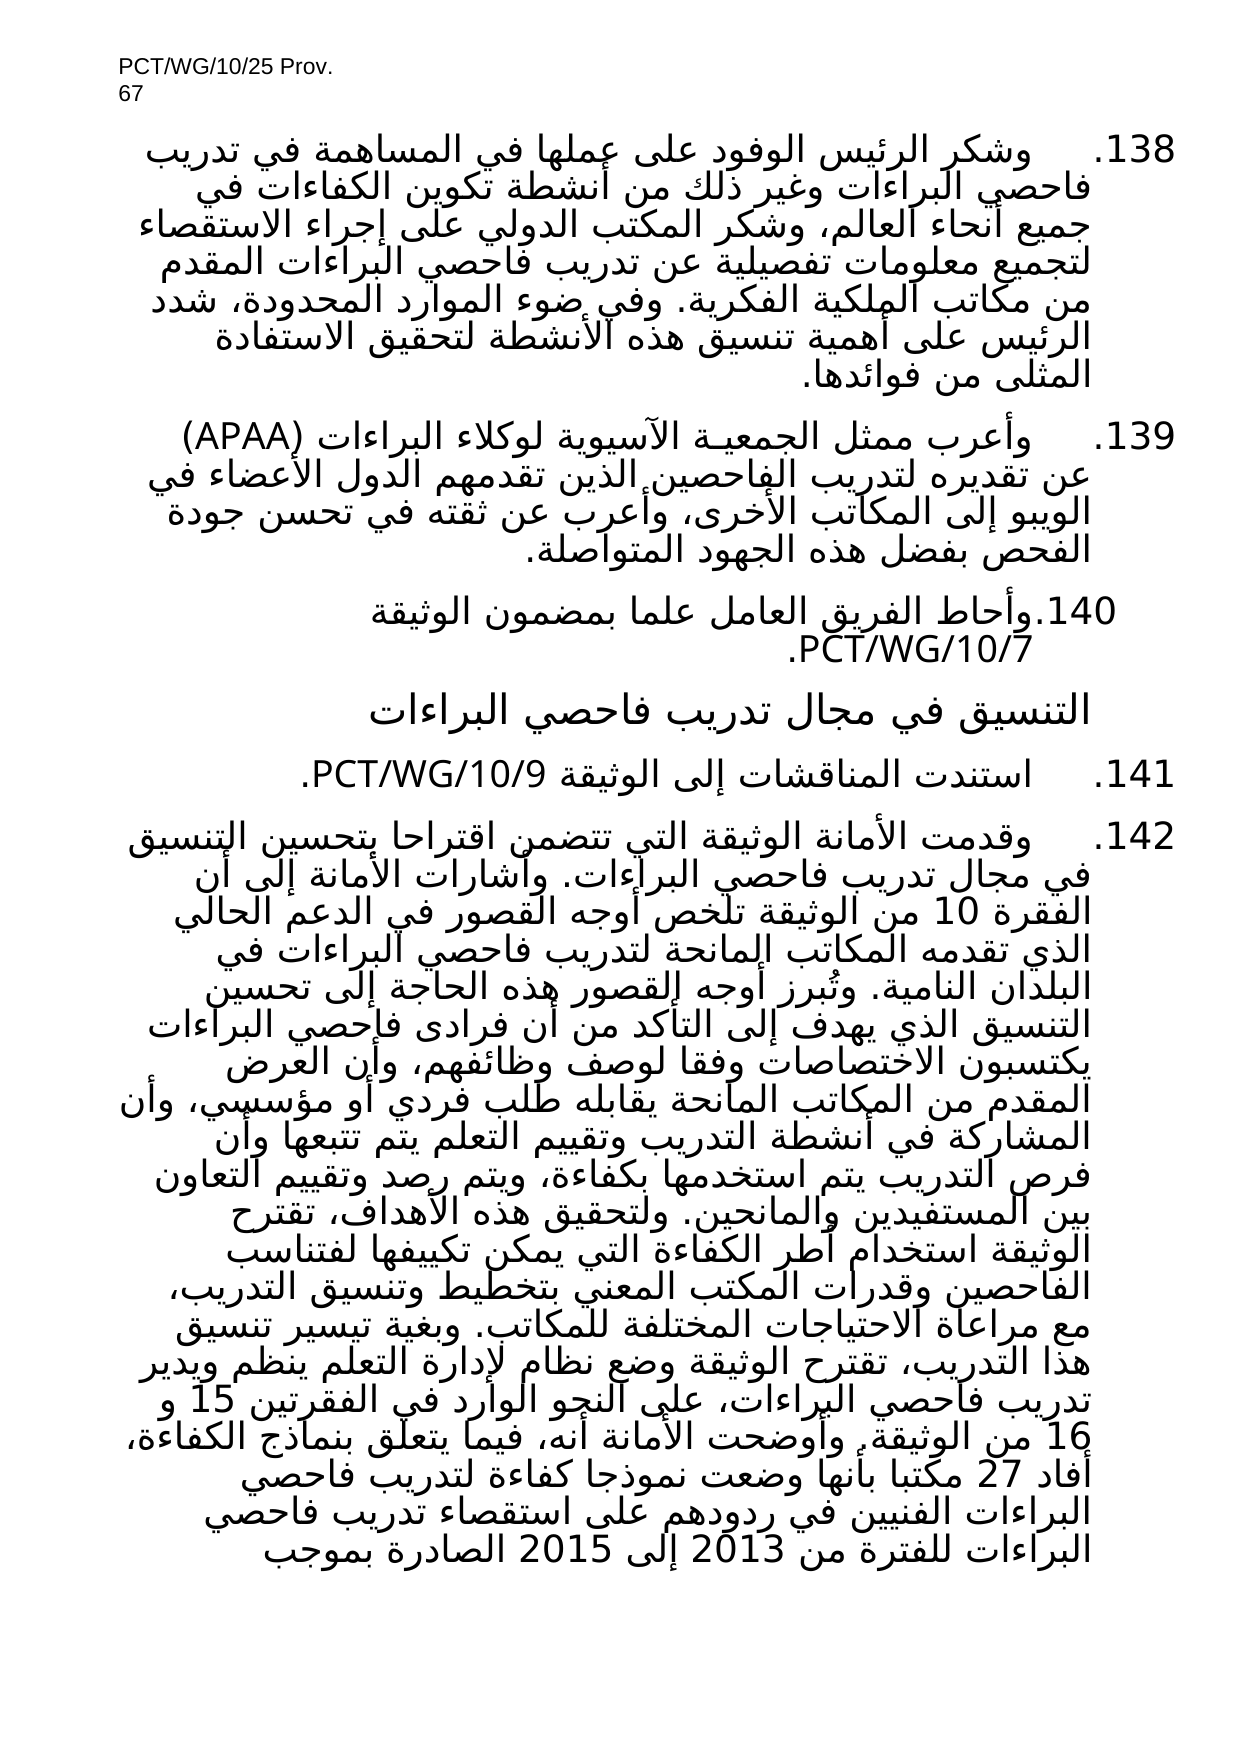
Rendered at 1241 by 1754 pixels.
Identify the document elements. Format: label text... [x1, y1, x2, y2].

text وشكر الرئيس الوفود على عملها في المساهمة في تدريب فاحصي البراءات وغير ذلك من أنشطة تكوين الكفاءات في جميع أنحاء العالم، وشكر المكتب الدولي على إجراء الاستقصاء لتجميع معلومات تفصيلية عن تدريب فاحصي البراءات المقدم من مكاتب الملكية الفكرية. وفي ضوء الموارد المحدودة، شدد الرئيس على أهمية تنسيق هذه الأنشطة لتحقيق الاستفادة المثلى من فوائدها. [118, 132, 1092, 395]
list التنسيق في مجال تدريب فاحصي البراءات [118, 695, 491, 732]
text وأحاط الفريق العامل علما بمضمون الوثيقة PCT/WG/10/7. [118, 595, 1033, 670]
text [118, 820, 1092, 1570]
list التنسيق في مجال تدريب فاحصي البراءات [980, 695, 1092, 732]
list التنسيق في مجال تدريب فاحصي البراءات [460, 695, 1072, 732]
text استندت المناقشات إلى الوثيقة PCT/WG/10/9. [118, 757, 1092, 795]
text وأعرب ممثل الجمعيـة الآسيوية لوكلاء البراءات (APAA) عن تقديره لتدريب الفاحصين الذين تقدمهم الدول الأعضاء في الويبو إلى المكاتب الأخرى، وأعرب عن ثقته في تحسن جودة الفحص بفضل هذه الجهود المتواصلة. [118, 420, 1092, 570]
